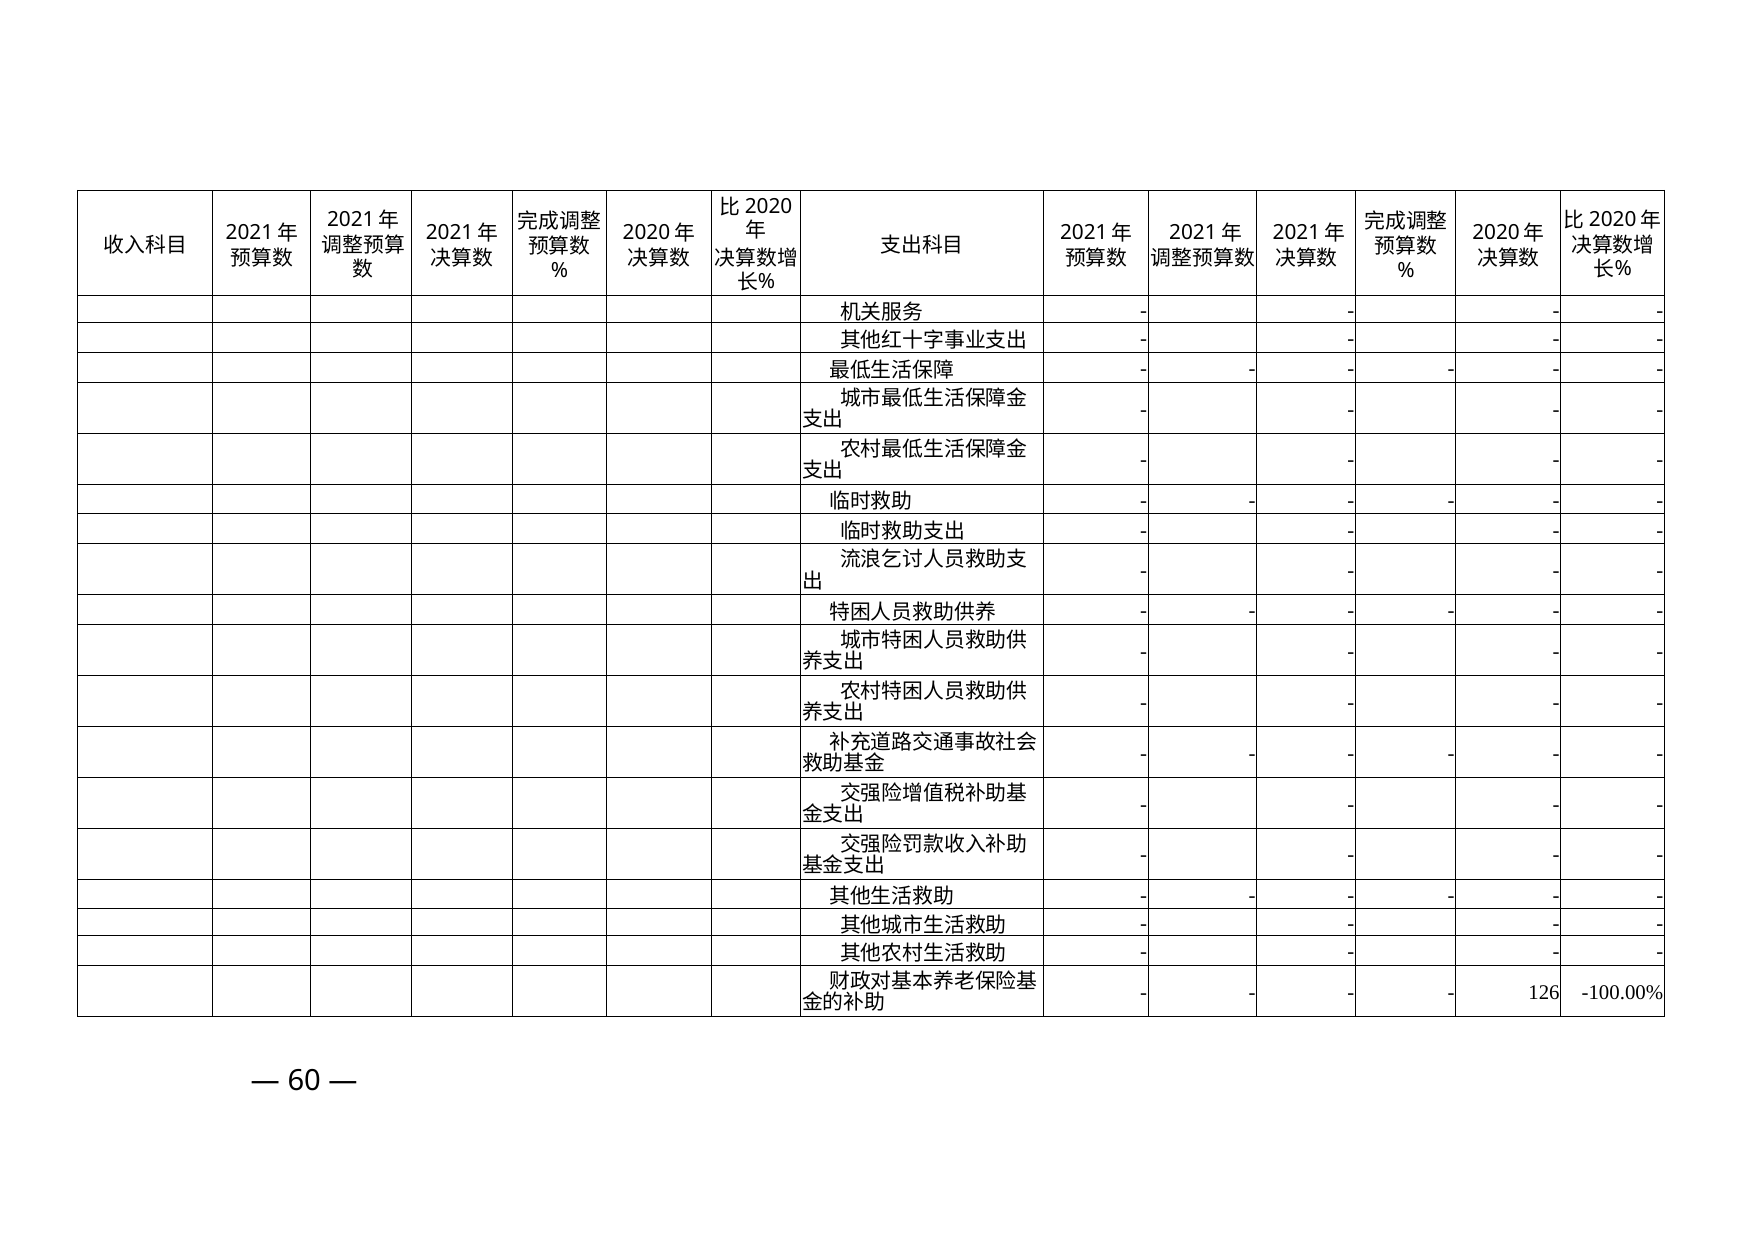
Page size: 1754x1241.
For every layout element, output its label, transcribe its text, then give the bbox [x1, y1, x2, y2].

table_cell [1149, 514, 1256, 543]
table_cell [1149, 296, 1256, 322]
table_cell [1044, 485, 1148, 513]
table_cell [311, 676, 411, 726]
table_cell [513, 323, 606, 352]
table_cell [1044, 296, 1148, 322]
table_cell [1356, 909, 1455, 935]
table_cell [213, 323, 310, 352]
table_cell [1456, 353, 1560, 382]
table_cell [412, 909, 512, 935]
table_header 2020年 决算数 [1456, 191, 1560, 295]
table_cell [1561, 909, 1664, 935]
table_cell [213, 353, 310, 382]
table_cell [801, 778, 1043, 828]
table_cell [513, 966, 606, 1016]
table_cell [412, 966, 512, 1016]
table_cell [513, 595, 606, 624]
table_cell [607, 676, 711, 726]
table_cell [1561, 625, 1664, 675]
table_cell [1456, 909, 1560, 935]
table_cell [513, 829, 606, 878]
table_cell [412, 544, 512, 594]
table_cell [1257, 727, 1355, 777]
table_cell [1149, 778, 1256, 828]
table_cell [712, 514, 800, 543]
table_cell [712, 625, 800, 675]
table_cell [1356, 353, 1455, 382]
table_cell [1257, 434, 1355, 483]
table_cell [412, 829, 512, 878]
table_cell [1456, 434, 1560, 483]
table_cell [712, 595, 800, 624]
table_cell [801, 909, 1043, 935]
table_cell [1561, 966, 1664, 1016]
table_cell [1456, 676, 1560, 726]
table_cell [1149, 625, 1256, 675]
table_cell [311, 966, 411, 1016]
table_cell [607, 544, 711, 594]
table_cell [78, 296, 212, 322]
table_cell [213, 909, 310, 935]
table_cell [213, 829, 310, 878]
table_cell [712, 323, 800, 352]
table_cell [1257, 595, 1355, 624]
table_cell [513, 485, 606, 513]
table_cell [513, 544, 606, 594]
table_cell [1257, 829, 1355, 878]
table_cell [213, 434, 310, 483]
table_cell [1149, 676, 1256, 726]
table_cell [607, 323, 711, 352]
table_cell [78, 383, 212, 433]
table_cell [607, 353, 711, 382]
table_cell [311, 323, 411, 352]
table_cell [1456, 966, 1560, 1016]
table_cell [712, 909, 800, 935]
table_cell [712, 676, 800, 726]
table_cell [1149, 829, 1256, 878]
table_header 2021年 预算数 [1044, 191, 1148, 295]
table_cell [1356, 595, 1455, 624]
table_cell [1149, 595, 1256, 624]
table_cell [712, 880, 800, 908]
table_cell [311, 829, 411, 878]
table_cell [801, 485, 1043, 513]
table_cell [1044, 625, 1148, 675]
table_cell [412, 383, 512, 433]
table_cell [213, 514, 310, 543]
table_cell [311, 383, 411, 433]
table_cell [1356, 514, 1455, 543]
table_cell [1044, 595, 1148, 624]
table_header 比2020年 决算数增长% [1561, 191, 1664, 295]
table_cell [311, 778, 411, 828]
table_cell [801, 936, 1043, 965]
table_header 2021年 调整预算数 [1149, 191, 1256, 295]
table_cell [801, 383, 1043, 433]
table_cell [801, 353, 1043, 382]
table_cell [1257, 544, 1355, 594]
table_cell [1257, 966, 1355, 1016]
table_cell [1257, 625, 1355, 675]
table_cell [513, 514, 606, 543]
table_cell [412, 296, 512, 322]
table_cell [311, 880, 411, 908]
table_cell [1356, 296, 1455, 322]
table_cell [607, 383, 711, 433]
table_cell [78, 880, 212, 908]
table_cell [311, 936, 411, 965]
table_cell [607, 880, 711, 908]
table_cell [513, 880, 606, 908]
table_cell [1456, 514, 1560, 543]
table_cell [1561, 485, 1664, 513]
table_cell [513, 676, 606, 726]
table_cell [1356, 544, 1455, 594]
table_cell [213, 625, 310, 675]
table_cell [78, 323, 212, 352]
table_header 2021年 决算数 [1257, 191, 1355, 295]
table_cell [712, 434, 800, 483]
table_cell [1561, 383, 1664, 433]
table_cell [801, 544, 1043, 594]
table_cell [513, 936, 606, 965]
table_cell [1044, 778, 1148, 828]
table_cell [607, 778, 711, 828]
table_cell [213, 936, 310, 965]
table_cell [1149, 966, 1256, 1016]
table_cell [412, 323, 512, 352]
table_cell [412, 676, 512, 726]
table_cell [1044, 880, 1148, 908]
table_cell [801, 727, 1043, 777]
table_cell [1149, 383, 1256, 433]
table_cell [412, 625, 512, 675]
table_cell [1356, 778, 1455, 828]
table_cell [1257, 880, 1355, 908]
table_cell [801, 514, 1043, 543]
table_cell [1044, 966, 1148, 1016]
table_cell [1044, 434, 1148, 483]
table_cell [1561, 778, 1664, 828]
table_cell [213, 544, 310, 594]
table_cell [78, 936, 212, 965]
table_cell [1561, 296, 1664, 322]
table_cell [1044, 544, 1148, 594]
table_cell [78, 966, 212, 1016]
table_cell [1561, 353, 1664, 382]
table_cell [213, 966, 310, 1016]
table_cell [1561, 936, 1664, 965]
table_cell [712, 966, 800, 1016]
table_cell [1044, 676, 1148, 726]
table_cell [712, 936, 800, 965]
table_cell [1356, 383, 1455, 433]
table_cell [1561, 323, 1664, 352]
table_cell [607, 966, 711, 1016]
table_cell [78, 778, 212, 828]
table_header 2020年 决算数 [607, 191, 711, 295]
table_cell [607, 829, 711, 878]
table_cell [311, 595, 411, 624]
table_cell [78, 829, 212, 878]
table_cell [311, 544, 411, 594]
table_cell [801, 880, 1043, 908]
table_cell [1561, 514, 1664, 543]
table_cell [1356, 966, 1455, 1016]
table_header 2021年 预算数 [213, 191, 310, 295]
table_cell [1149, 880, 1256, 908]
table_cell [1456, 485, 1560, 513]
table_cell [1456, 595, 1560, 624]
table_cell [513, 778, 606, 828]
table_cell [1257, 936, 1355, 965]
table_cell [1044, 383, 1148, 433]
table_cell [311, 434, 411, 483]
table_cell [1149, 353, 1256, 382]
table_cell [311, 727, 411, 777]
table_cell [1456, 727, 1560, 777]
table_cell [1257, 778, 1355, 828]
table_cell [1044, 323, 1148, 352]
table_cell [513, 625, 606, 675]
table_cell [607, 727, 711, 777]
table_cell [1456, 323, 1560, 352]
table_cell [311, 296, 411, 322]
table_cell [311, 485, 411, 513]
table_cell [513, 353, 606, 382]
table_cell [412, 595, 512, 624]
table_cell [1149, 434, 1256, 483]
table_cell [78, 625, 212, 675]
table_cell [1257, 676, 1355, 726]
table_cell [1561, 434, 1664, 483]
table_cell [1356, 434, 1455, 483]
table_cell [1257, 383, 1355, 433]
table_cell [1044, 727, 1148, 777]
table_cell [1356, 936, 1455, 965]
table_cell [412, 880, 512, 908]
table_header 2021年 调整预算数 [311, 191, 411, 295]
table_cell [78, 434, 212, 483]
table_header 收入科目 [78, 191, 212, 295]
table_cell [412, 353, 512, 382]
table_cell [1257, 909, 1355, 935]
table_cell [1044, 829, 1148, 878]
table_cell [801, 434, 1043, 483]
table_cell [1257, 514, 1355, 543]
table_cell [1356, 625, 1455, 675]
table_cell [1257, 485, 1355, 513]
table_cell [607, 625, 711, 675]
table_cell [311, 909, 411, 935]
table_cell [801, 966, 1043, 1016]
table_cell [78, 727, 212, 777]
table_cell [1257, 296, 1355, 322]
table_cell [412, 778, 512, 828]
table_header 完成调整 预算数 % [1356, 191, 1455, 295]
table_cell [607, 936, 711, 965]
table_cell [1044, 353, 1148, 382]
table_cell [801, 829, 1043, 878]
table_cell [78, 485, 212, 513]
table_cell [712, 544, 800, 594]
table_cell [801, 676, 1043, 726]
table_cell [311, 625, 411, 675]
table_header 完成调整 预算数 % [513, 191, 606, 295]
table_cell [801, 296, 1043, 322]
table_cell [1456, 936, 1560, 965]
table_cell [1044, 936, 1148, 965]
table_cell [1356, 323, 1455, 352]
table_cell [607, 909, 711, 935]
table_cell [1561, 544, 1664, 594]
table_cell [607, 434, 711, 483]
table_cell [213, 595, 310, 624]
table_header 支出科目 [801, 191, 1043, 295]
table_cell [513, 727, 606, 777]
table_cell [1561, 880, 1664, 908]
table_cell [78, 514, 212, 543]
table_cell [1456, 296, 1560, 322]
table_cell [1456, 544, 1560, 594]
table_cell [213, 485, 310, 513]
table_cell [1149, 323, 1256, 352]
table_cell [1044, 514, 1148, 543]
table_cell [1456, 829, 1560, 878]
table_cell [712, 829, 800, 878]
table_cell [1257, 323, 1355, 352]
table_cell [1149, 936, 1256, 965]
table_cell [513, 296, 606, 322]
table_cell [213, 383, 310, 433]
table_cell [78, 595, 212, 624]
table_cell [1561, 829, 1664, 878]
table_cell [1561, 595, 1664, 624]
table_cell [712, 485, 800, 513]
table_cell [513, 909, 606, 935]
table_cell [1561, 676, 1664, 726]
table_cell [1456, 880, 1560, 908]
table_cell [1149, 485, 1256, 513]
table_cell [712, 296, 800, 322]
table_header 2021年 决算数 [412, 191, 512, 295]
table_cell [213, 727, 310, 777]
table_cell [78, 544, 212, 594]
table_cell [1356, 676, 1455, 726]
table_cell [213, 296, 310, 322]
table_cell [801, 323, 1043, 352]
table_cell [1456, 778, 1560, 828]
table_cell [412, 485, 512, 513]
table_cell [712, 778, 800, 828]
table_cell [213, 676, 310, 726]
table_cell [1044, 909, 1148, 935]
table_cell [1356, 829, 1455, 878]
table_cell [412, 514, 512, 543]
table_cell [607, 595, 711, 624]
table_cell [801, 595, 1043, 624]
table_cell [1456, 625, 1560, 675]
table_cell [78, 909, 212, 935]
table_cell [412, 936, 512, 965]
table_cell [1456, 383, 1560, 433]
table_header 比2020年 决算数增长% [712, 191, 800, 295]
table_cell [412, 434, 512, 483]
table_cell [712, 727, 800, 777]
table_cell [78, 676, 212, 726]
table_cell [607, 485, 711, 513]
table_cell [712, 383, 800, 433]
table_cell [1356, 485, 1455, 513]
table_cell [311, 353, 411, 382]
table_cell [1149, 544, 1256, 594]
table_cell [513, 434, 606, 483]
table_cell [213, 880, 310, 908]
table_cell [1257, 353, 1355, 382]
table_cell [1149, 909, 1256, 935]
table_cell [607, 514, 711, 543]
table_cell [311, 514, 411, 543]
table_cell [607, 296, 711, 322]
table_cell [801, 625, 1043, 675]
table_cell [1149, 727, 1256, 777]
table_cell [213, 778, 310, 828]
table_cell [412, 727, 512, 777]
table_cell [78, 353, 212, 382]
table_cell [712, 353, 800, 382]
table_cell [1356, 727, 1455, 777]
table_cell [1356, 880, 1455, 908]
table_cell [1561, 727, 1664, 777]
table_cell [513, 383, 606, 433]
